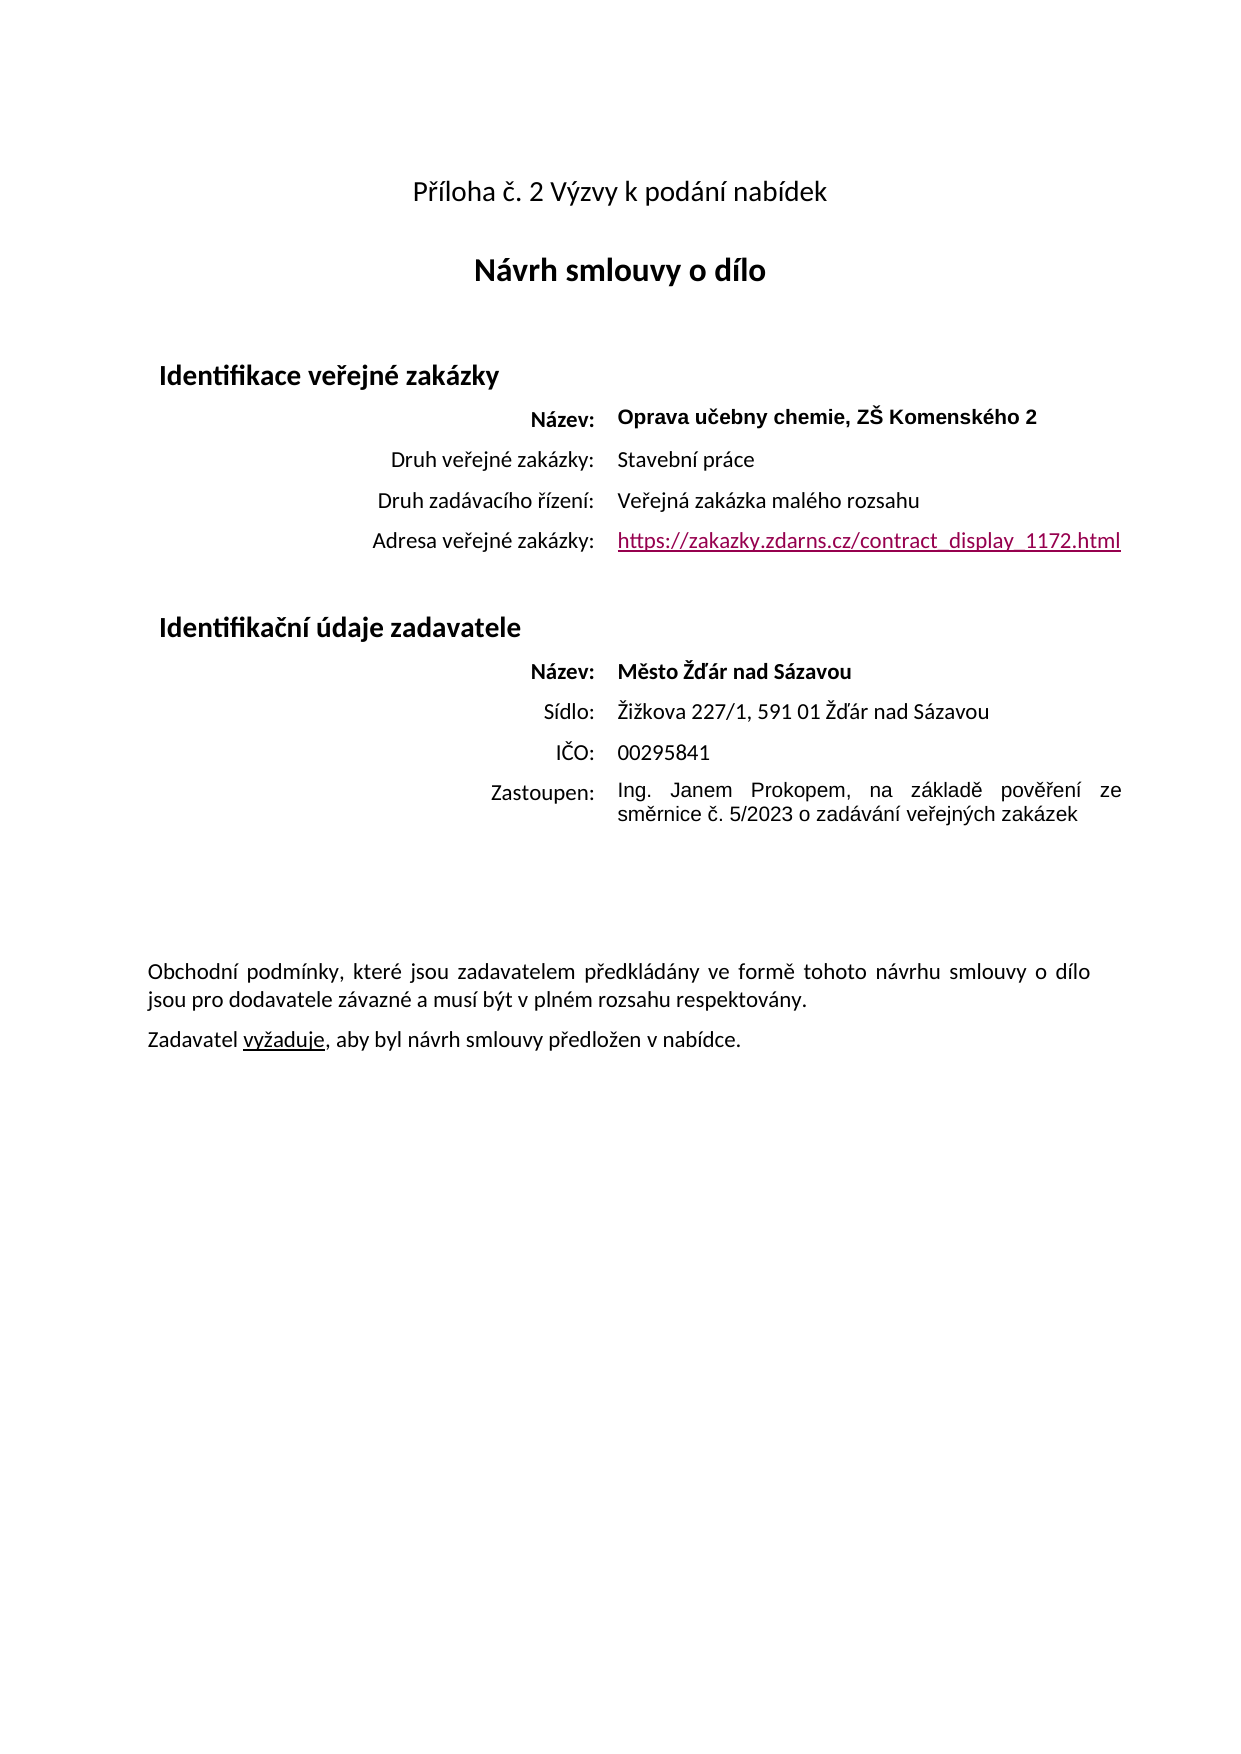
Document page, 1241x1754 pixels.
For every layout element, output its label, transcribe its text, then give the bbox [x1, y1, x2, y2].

table_cell Identifikační údaje zadavatele [148, 561, 1133, 651]
table_header Identifikace veřejné zakázky [148, 350, 1133, 398]
text Obchodní podmínky, které jsou zadavatelem předkládány ve formě tohoto návrhu smlouvy o dílo jsou pro dodavatele závazné a musí být v plném rozsahu respektovány. [148, 957, 1093, 1013]
table_cell IČO: [148, 732, 606, 772]
table_cell Adresa veřejné zakázky: [148, 520, 606, 561]
table_cell Druh zadávacího řízení: [148, 480, 606, 520]
table_cell Sídlo: [148, 691, 606, 732]
table_cell Stavební práce [606, 439, 1133, 479]
table_cell Název: [148, 651, 606, 691]
table_cell https://zakazky.zdarns.cz/contract_display_1172.html [606, 520, 1133, 561]
table_cell Název: [148, 399, 606, 439]
table_cell 00295841 [606, 732, 1133, 772]
text Zadavatel , aby byl návrh smlouvy předložen v nabídce. [148, 1025, 1093, 1053]
table_cell Oprava učebny chemie, ZŠ Komenského 2 [606, 399, 1133, 439]
table_cell Žižkova 227/1, 591 01 Žďár nad Sázavou [606, 691, 1133, 732]
text Příloha č. 2 Výzvy k podání nabídek [148, 173, 1093, 208]
table_cell Zastoupen: [148, 772, 606, 832]
text Návrh smlouvy o dílo [148, 208, 1093, 290]
table_cell Město Žďár nad Sázavou [606, 651, 1133, 691]
table_cell Ing. Janem Prokopem, na základě pověření ze směrnice č. 5/2023 o zadávání veřejných zakázek [606, 772, 1133, 832]
table_cell [606, 480, 1133, 520]
table_cell Druh veřejné zakázky: [148, 439, 606, 479]
